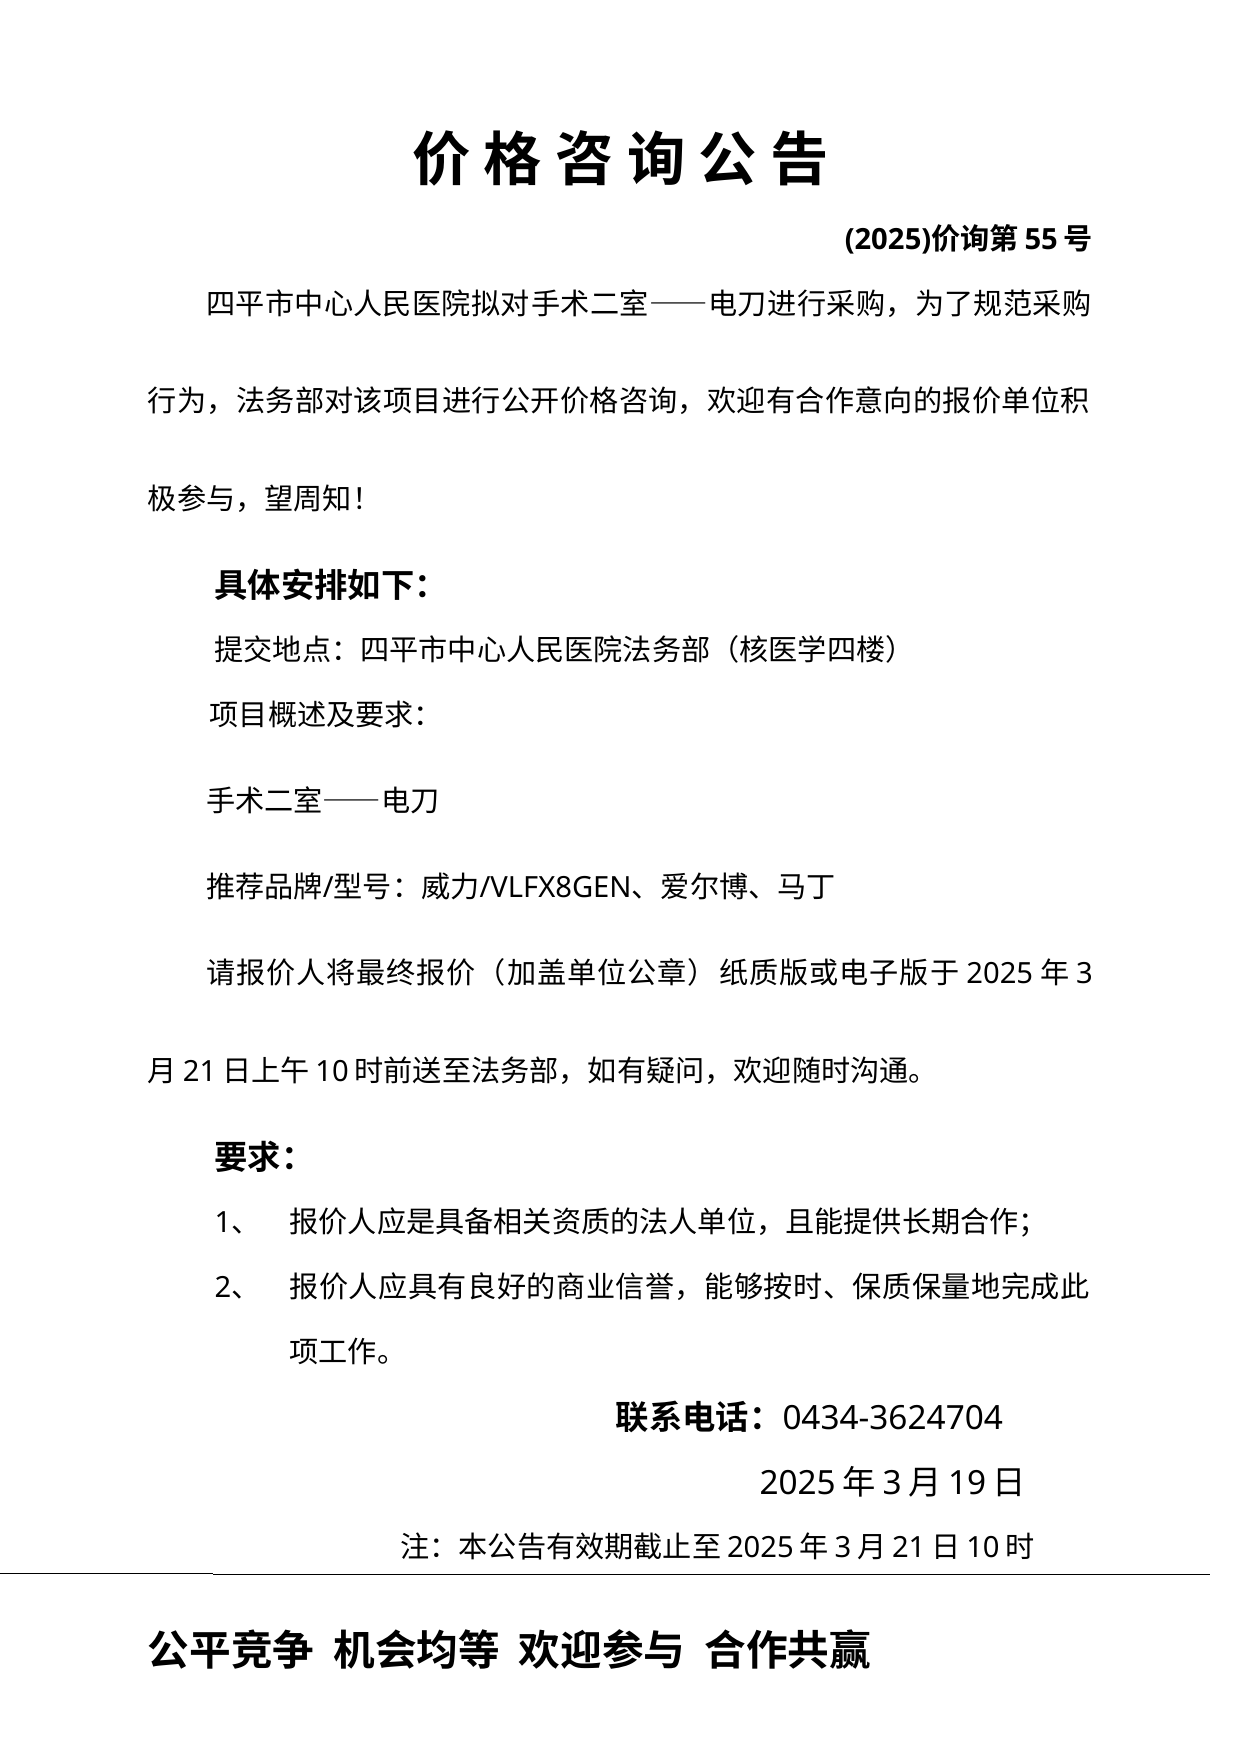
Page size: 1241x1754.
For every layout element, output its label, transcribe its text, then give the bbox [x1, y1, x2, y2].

text 推荐品牌/型号：威力/VLFX8GEN、爱尔博、马丁 [148, 853, 1093, 918]
text 注：本公告有效期截止至2025年3月21日10时 [148, 1512, 1034, 1577]
list 报价人应具有良好的商业信誉，能够按时、保质保量地完成此项工作。 [214, 1252, 1093, 1382]
text 具体安排如下： [148, 550, 1093, 615]
text 2025年3月19日 [148, 1447, 1026, 1512]
text 请报价人将最终报价（加盖单位公章）纸质版或电子版于2025年3月21日上午10时前送至法务部，如有疑问，欢迎随时沟通。 [148, 939, 1093, 1101]
text (2025)价询第55号 [148, 204, 1093, 269]
text 手术二室——电刀 [148, 766, 1093, 831]
text 要求： [148, 1122, 1093, 1187]
list 报价人应是具备相关资质的法人单位，且能提供长期合作； [214, 1187, 1093, 1252]
text 提交地点：四平市中心人民医院法务部（核医学四楼） [148, 615, 1093, 680]
text 项目概述及要求： [180, 680, 1093, 745]
text 四平市中心人民医院拟对手术二室——电刀进行采购，为了规范采购行为，法务部对该项目进行公开价格咨询，欢迎有合作意向的报价单位积极参与，望周知！ [148, 269, 1093, 529]
text 价 格 咨 询 公 告 [148, 107, 1093, 204]
text 联系电话：0434-3624704 [148, 1382, 1093, 1447]
